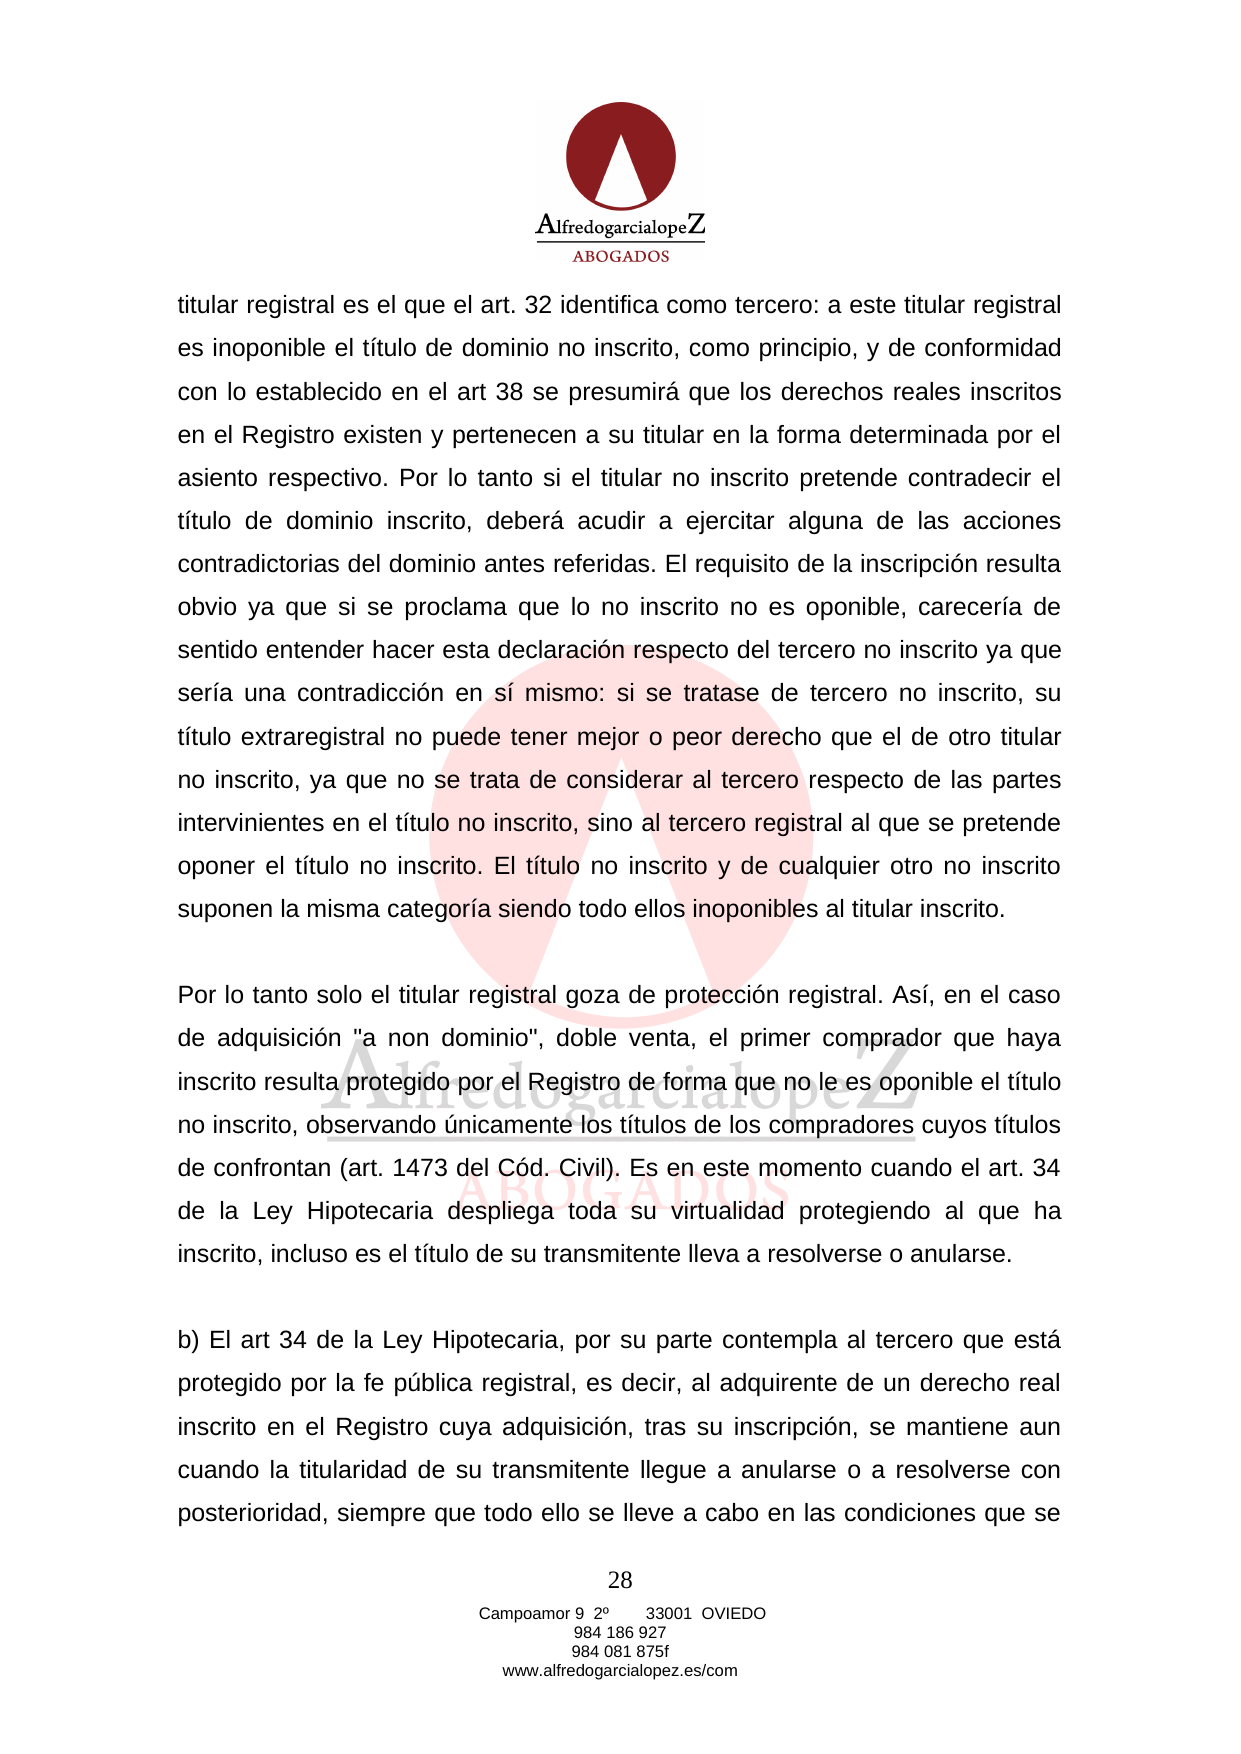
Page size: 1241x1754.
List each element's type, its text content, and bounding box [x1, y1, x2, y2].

text Por lo tanto solo el titular registral goza de protección registral. Así, en el caso de adquisición "a non dominio", doble venta, el primer comprador que haya inscrito resulta protegido por el Registro de forma que no le es oponible el título no inscrito, observando únicamente los títulos de los compradores cuyos títulos de confrontan (art. 1473 del Cód. Civil). Es en este momento cuando el art. 34 de la Ley Hipotecaria despliega toda su virtualidad protegiendo al que ha inscrito, incluso es el título de su transmitente lleva a resolverse o anularse. [177, 980, 1063, 1268]
picture [535, 102, 705, 262]
